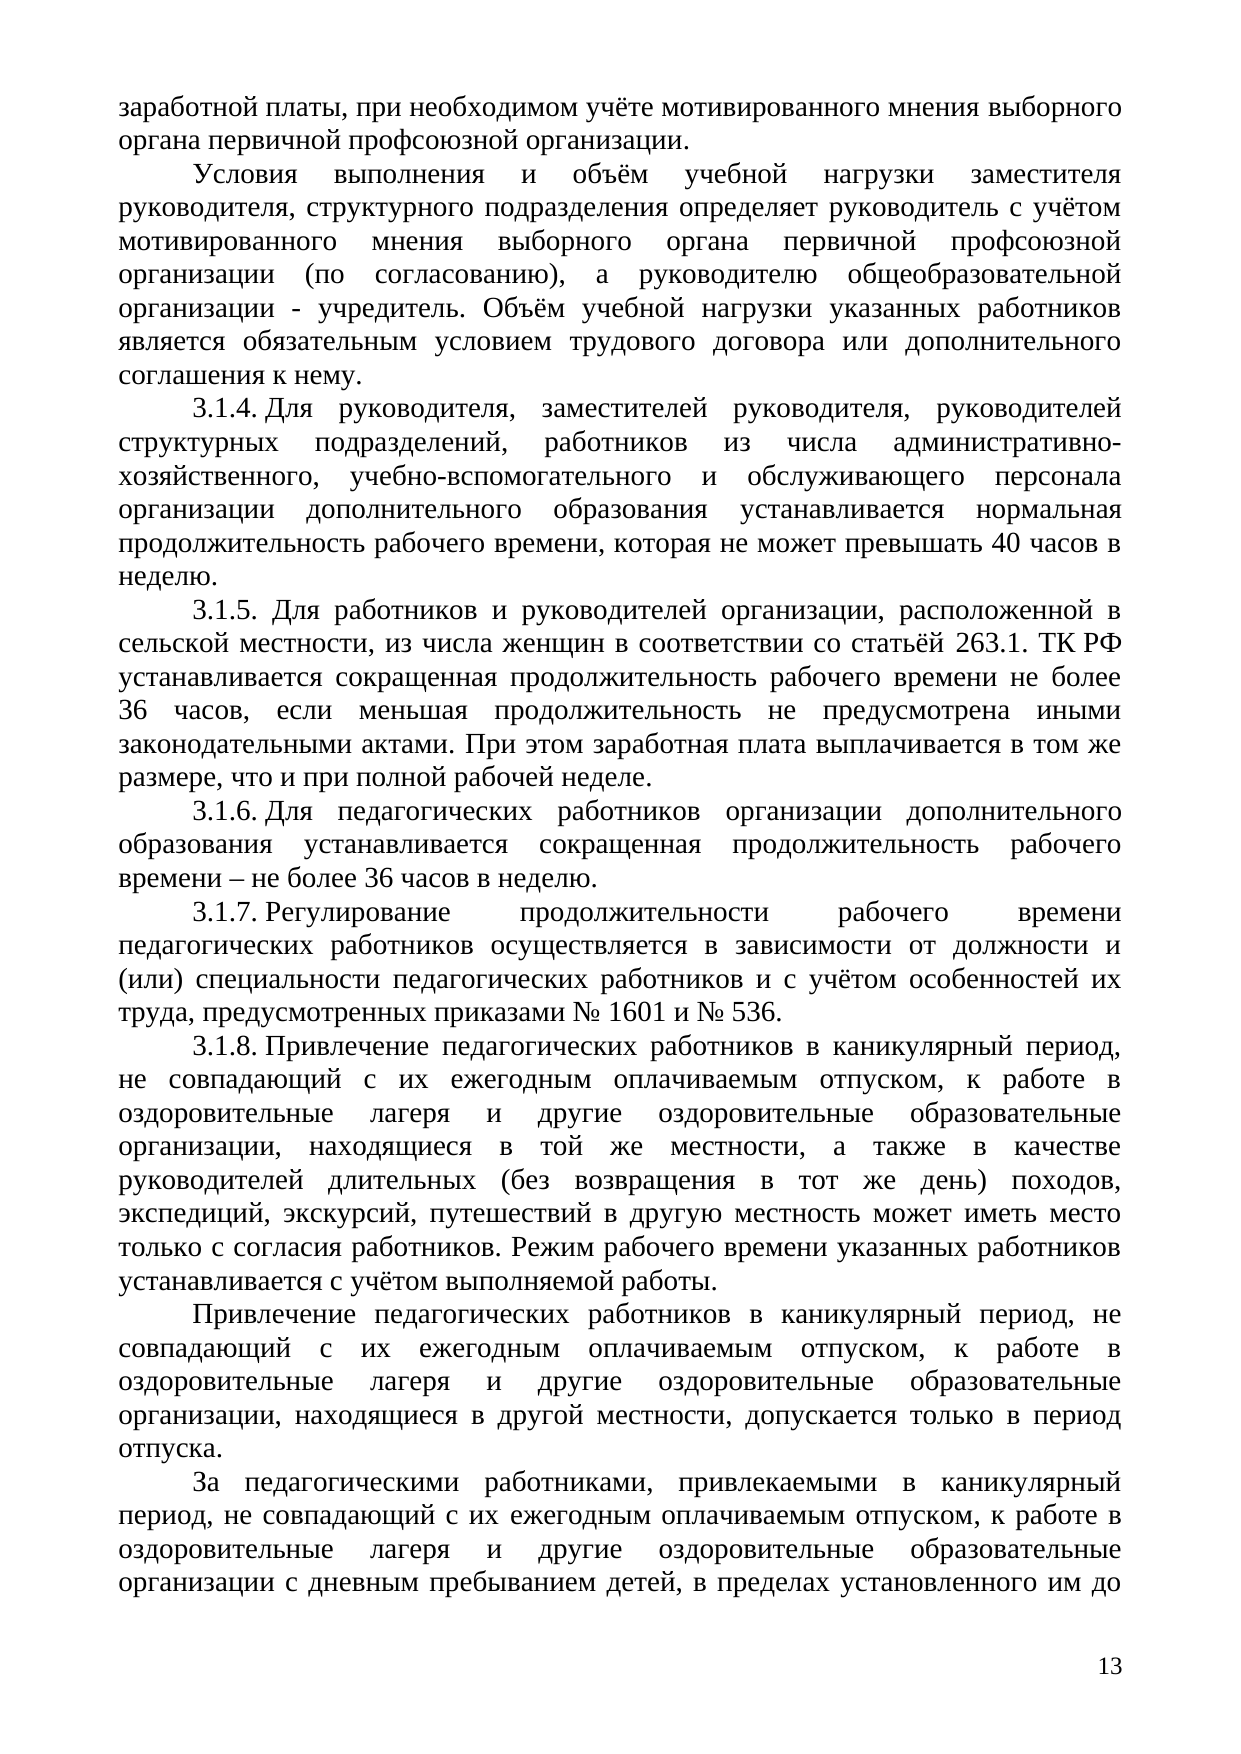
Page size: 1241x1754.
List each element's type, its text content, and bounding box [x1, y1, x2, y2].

text Условия выполнения и объём учебной нагрузки заместителя руководителя, структурного подразделения определяет руководитель с учётом мотивированного мнения выборного органа первичной профсоюзной организации (по согласованию), а руководителю общеобразовательной организации - учредитель. Объём учебной нагрузки указанных работников является обязательным условием трудового договора или дополнительного соглашения к нему. [118, 156, 1122, 391]
text 3.1.4. Для руководителя, заместителей руководителя, руководителей структурных подразделений, работников из числа административно- хозяйственного, учебно-вспомогательного и обслуживающего персонала организации дополнительного образования устанавливается нормальная продолжительность рабочего времени, которая не может превышать 40 часов в неделю. [118, 391, 1122, 592]
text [118, 1464, 1122, 1598]
text 3.1.8. Привлечение педагогических работников в каникулярный период, не совпадающий с их ежегодным оплачиваемым отпуском, к работе в оздоровительные лагеря и другие оздоровительные образовательные организации, находящиеся в той же местности, а также в качестве руководителей длительных (без возвращения в тот же день) походов, экспедиций, экскурсий, путешествий в другую местность может иметь место только с согласия работников. Режим рабочего времени указанных работников устанавливается с учётом выполняемой работы. [118, 1028, 1122, 1296]
text 3.1.6. Для педагогических работников организации дополнительного образования устанавливается сокращенная продолжительность рабочего времени – не более 36 часов в неделю. [118, 793, 1122, 894]
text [118, 89, 1122, 156]
text Привлечение педагогических работников в каникулярный период, не совпадающий с их ежегодным оплачиваемым отпуском, к работе в оздоровительные лагеря и другие оздоровительные образовательные организации, находящиеся в другой местности, допускается только в период отпуска. [118, 1296, 1122, 1464]
text 3.1.7. Регулирование продолжительности рабочего времени педагогических работников осуществляется в зависимости от должности и (или) специальности педагогических работников и с учётом особенностей их труда, предусмотренных приказами № 1601 и № 536. [118, 894, 1122, 1028]
text 3.1.5. Для работников и руководителей организации, расположенной в сельской местности, из числа женщин в соответствии со статьёй 263.1. ТК РФ устанавливается сокращенная продолжительность рабочего времени не более 36 часов, если меньшая продолжительность не предусмотрена иными законодательными актами. При этом заработная плата выплачивается в том же размере, что и при полной рабочей неделе. [118, 592, 1122, 793]
